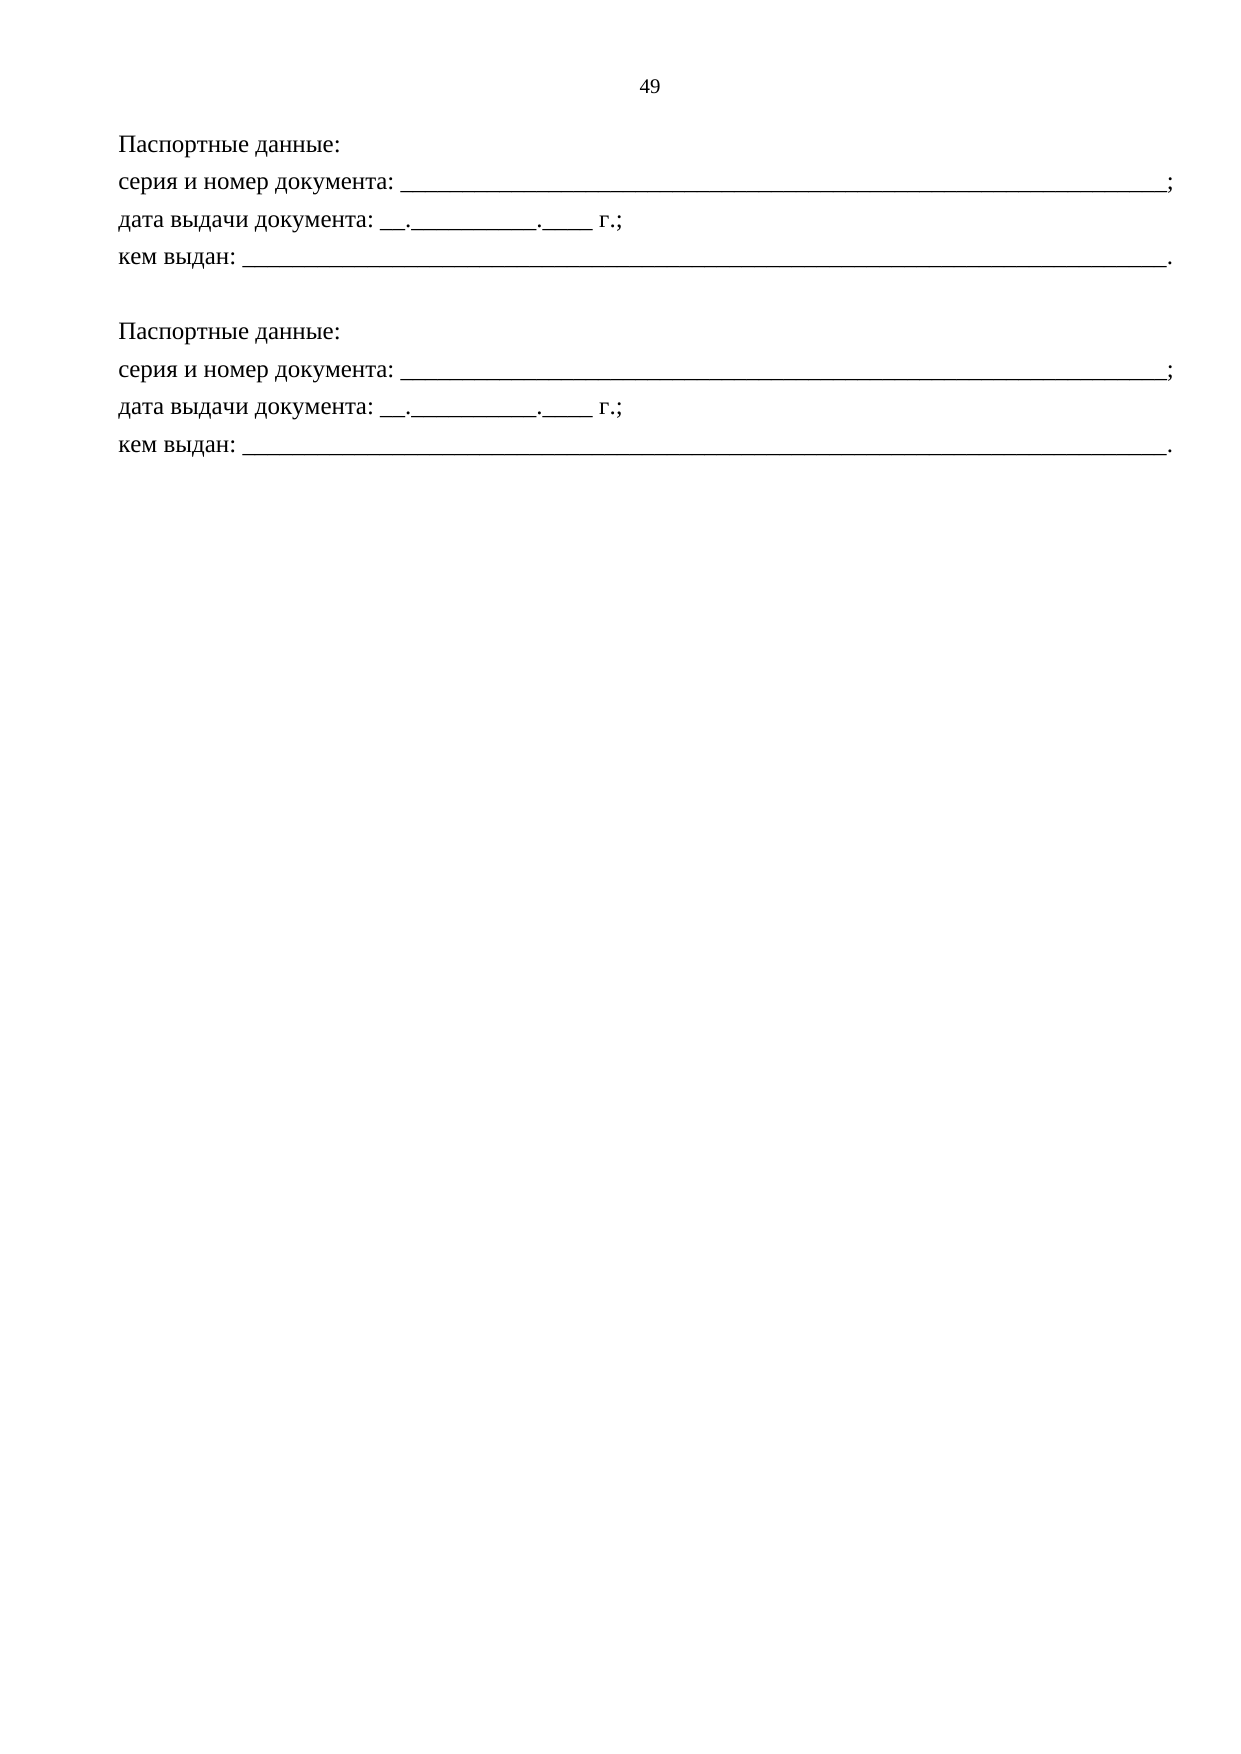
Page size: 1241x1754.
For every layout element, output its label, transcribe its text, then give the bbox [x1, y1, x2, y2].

text серия и номер документа: ; [118, 347, 1181, 384]
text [118, 197, 1181, 234]
text кем выдан: . [118, 234, 1181, 272]
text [118, 384, 1181, 422]
text кем выдан: . [118, 422, 1181, 459]
text Паспортные данные: [118, 309, 1181, 347]
text Паспортные данные: [118, 122, 1181, 159]
text серия и номер документа: ; [118, 159, 1181, 197]
